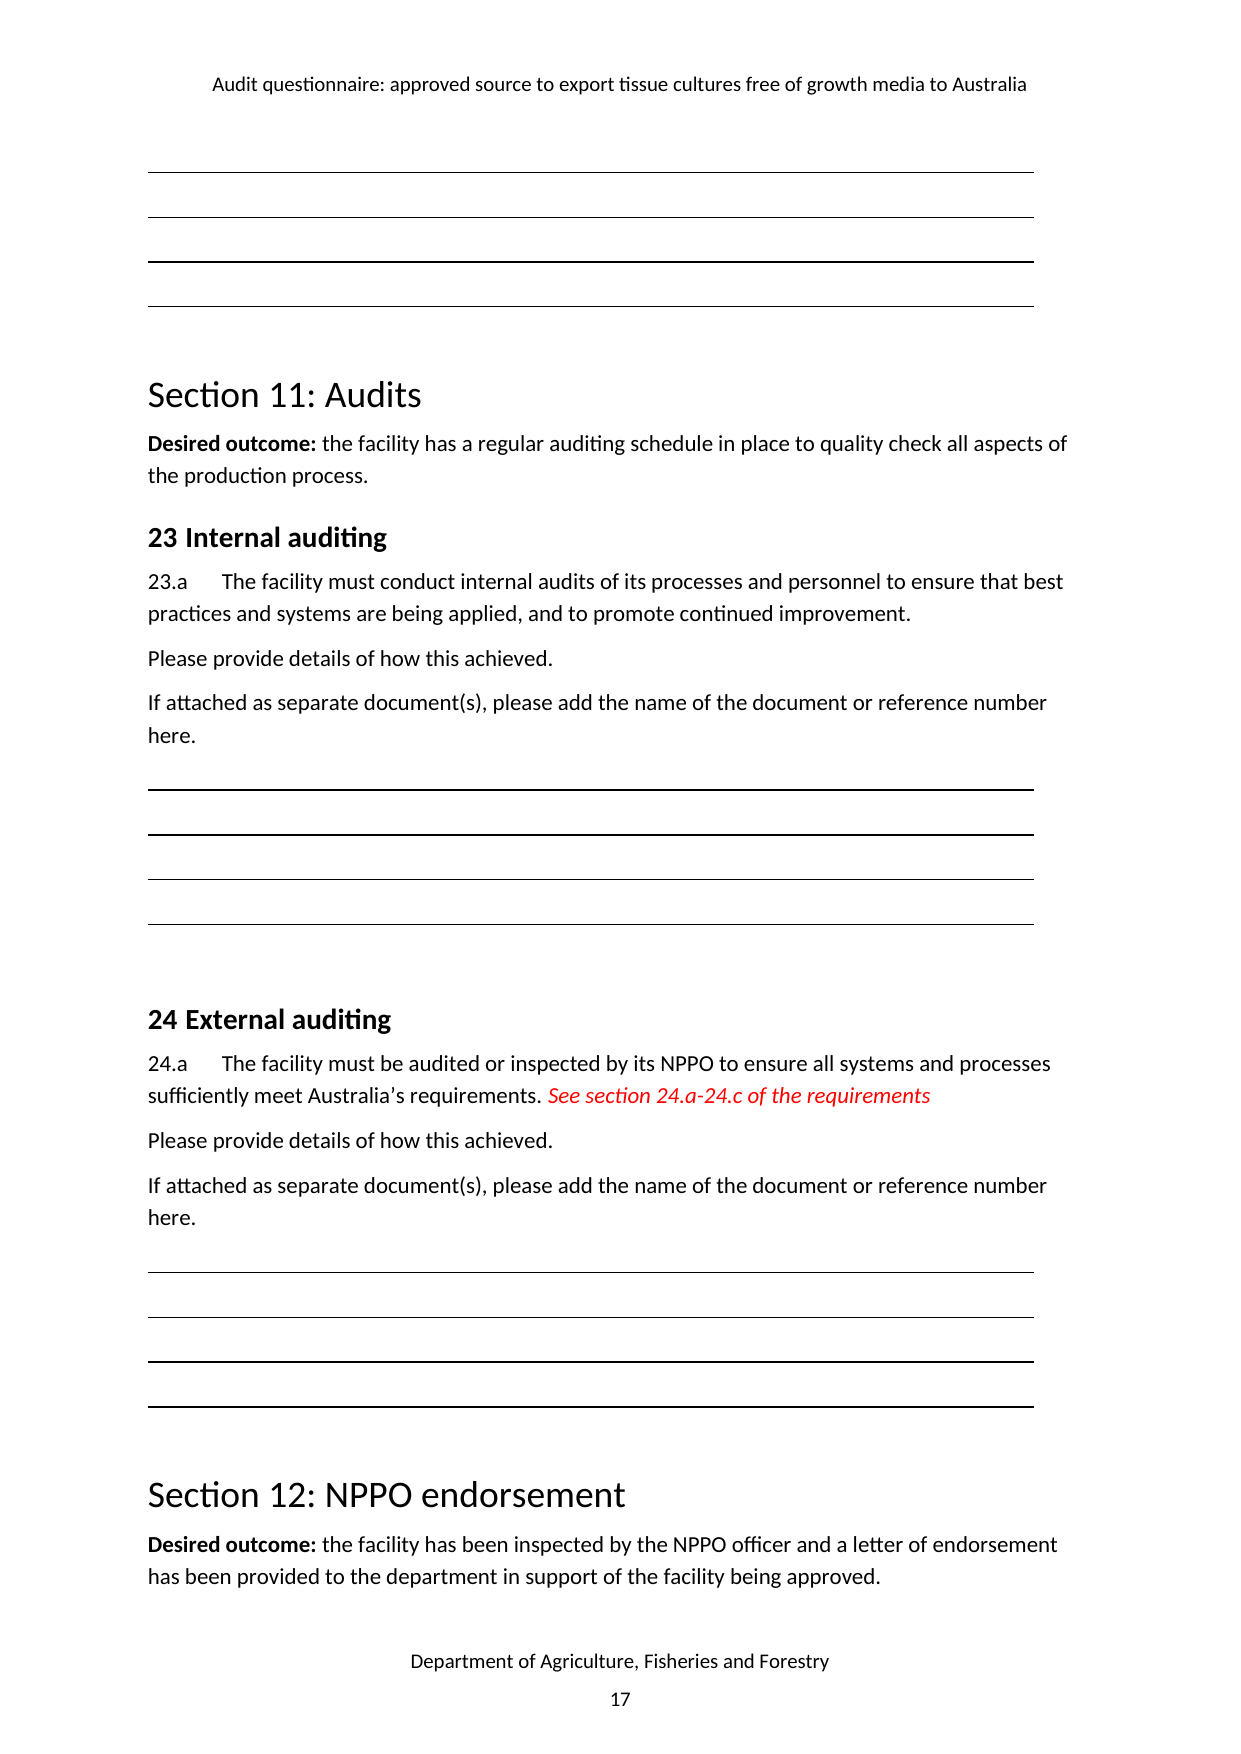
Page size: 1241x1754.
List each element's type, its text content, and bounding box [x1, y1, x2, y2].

text Desired outcome: the facility has a regular auditing schedule in place to quality check all aspects of the production process. [148, 429, 1092, 490]
subtitle Section 12: NPPO endorsement [148, 1471, 1092, 1517]
text If attached as separate document(s), please add the name of the document or reference number here. [148, 1171, 1092, 1231]
text Please provide details of how this achieved. [148, 644, 1092, 672]
text 24.a The facility must be audited or inspected by its NPPO to ensure all systems and processes sufficiently meet Australia’s requirements. See section 24.a-24.c of the requirements [148, 1049, 1092, 1110]
text Desired outcome: the facility has been inspected by the NPPO officer and a letter of endorsement has been provided to the department in support of the facility being approved. [148, 1530, 1092, 1590]
subtitle External auditing [148, 1001, 1092, 1037]
subtitle Internal auditing [148, 519, 1092, 554]
text Please provide details of how this achieved. [148, 1126, 1092, 1154]
text 23.a The facility must conduct internal audits of its processes and personnel to ensure that best practices and systems are being applied, and to promote continued improvement. [148, 567, 1092, 627]
subtitle Section 11: Audits [148, 371, 1092, 417]
text If attached as separate document(s), please add the name of the document or reference number here. [148, 688, 1092, 749]
